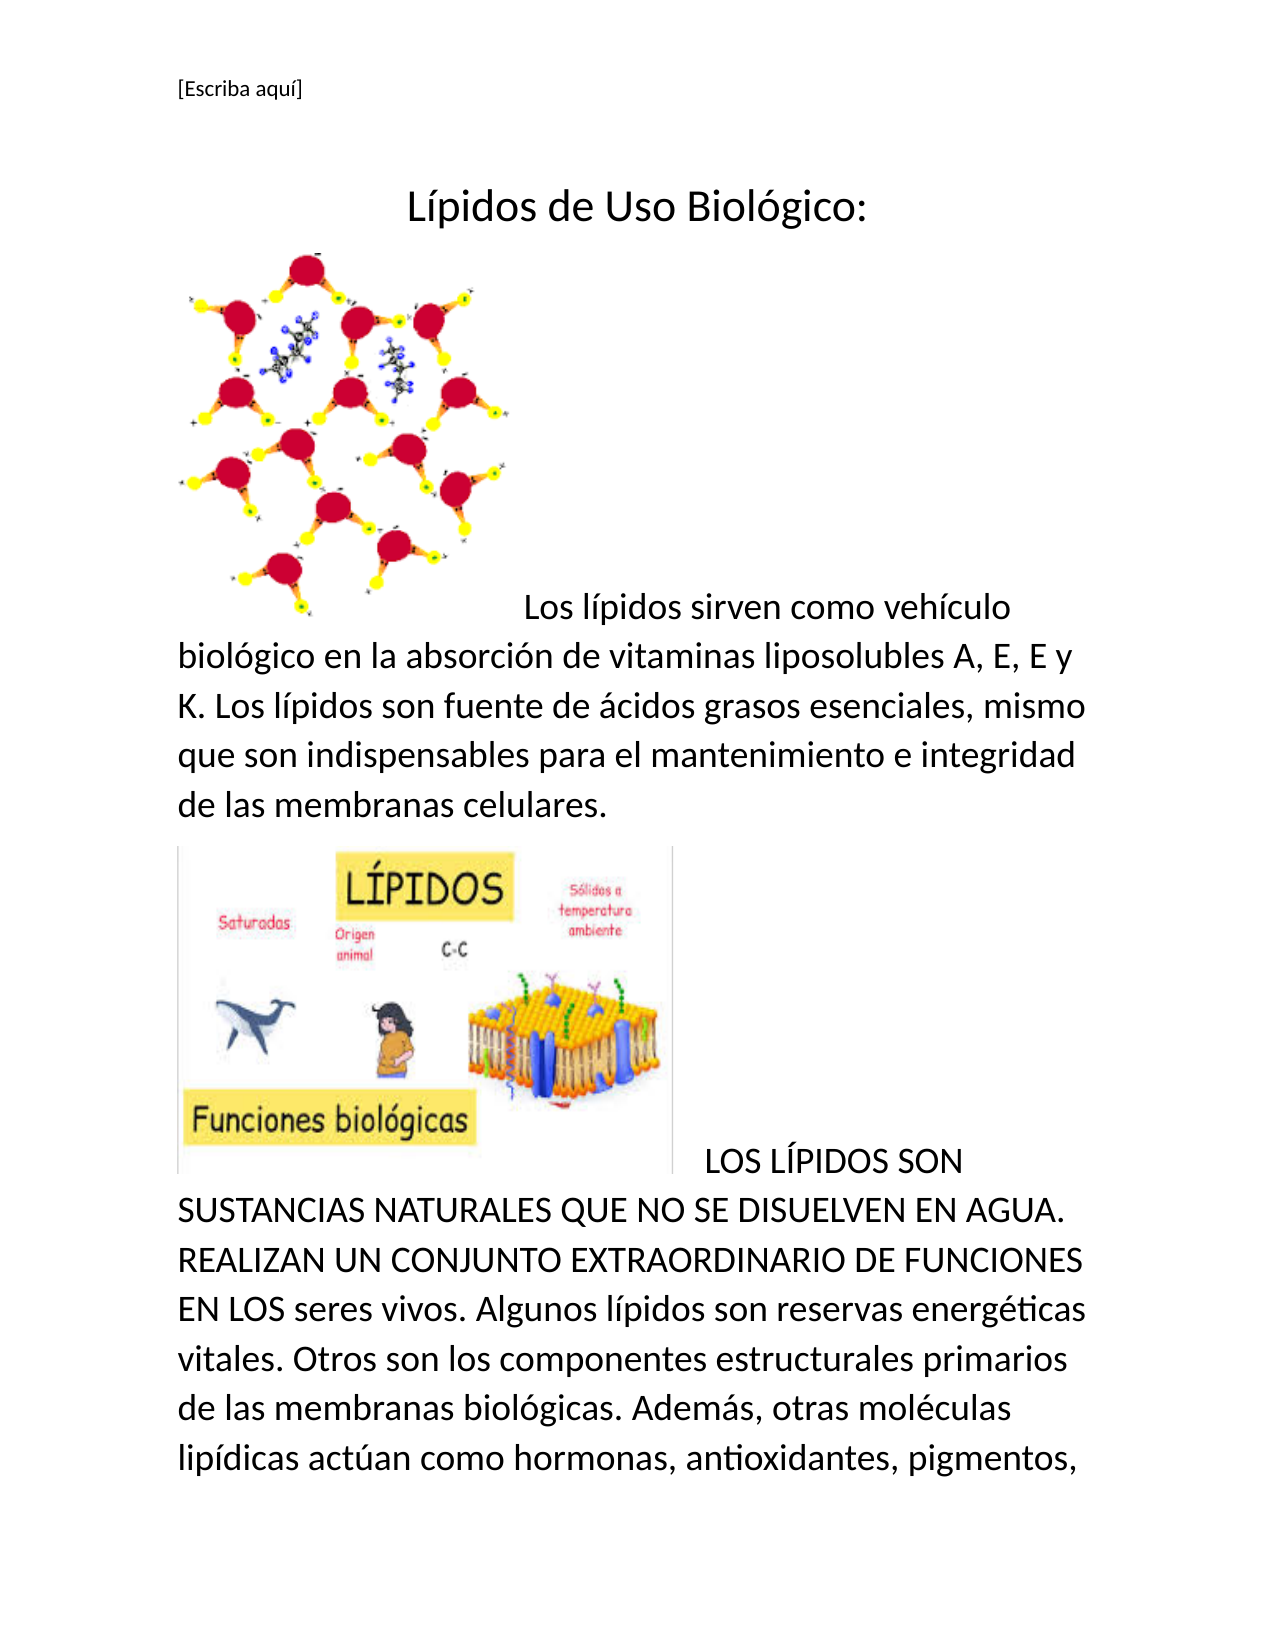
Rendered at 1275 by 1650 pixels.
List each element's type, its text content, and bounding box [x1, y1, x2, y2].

picture [177, 253, 514, 620]
text Los lípidos sirven como vehículo biológico en la absorción de vitaminas liposolubles A, E, E y K. Los lípidos son fuente de ácidos grasos esenciales, mismo que son indispensables para el mantenimiento e integridad de las membranas celulares. [177, 253, 1098, 826]
text Lípidos de Uso Biológico: [177, 177, 1098, 232]
picture [177, 846, 674, 1174]
